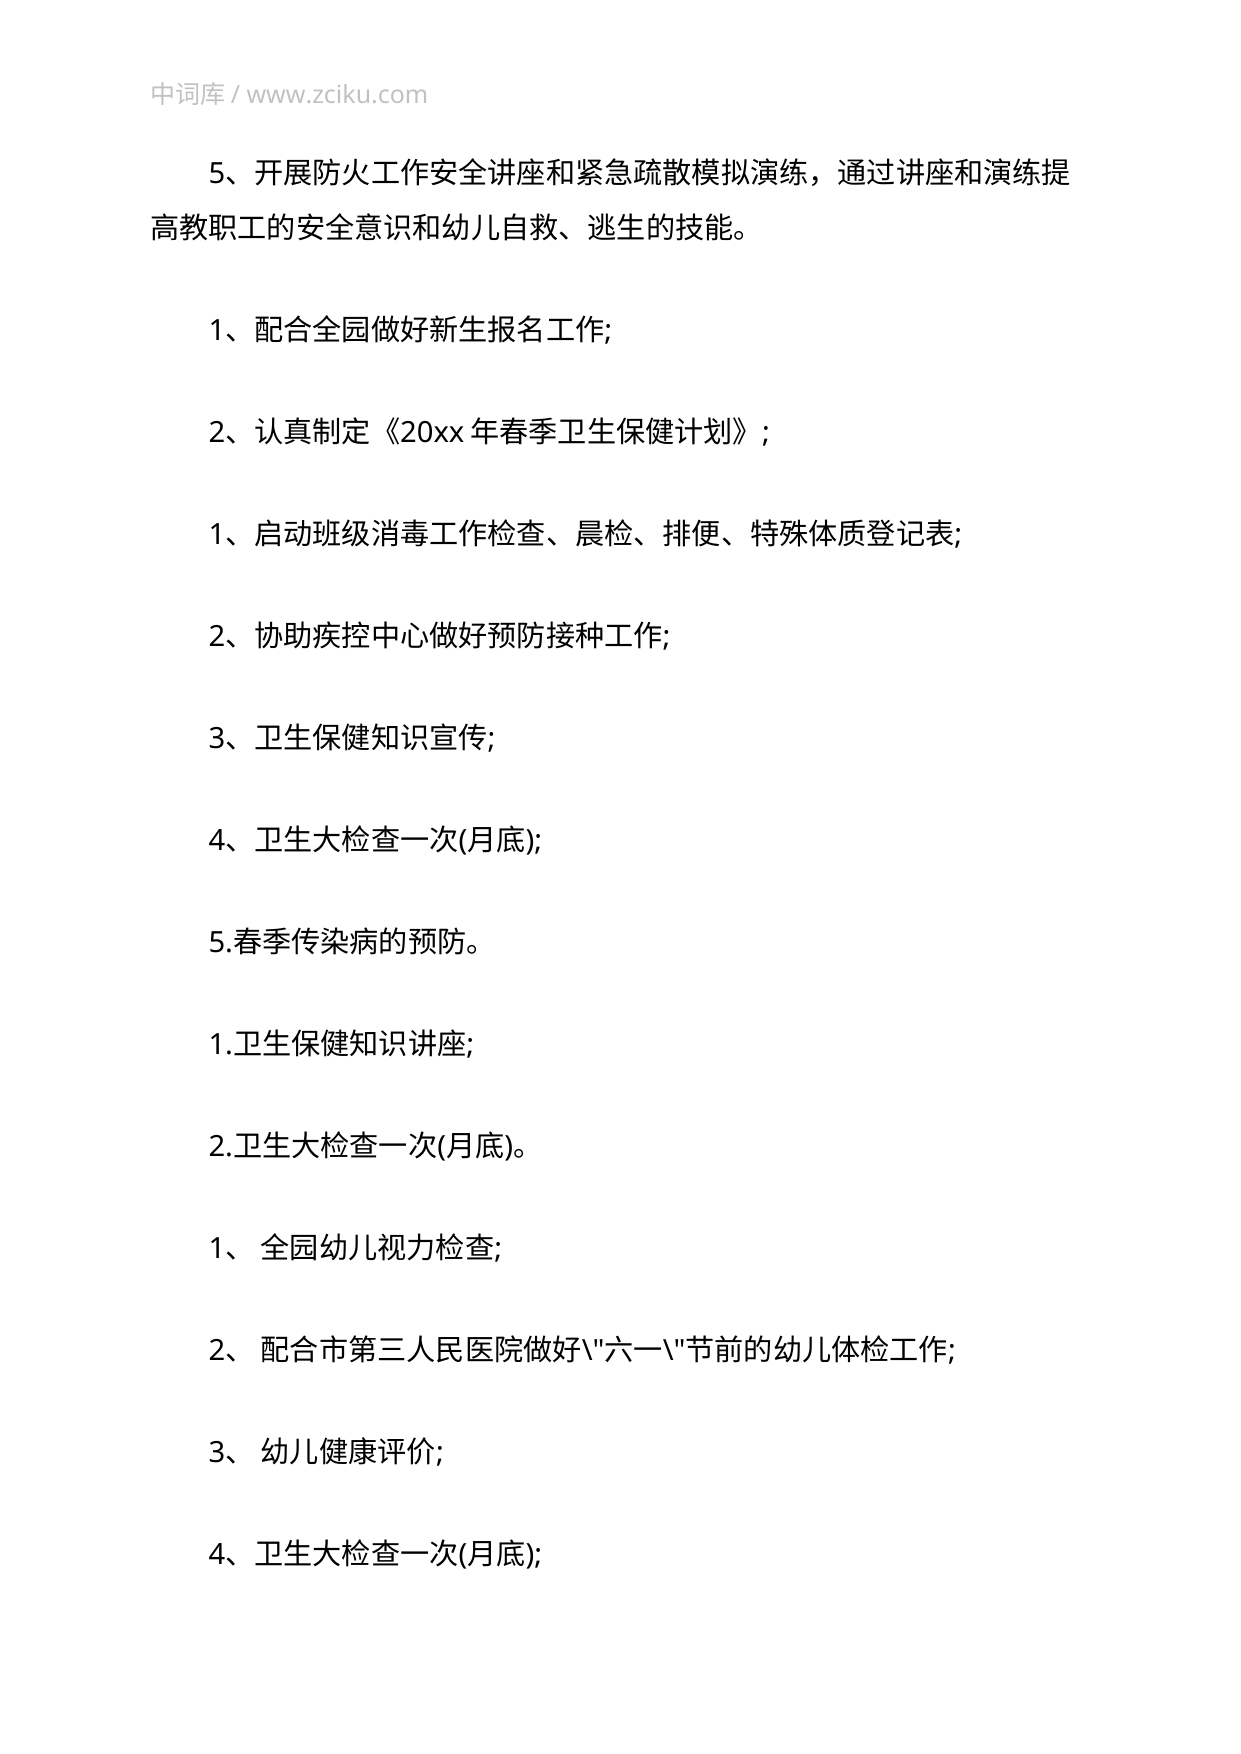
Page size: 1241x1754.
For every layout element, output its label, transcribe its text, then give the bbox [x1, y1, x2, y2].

text 2.卫生大检查一次(月底)。 [150, 1123, 1090, 1165]
text 3、卫生保健知识宣传; [150, 715, 1090, 757]
text 4、卫生大检查一次(月底); [150, 1531, 1090, 1573]
text 2、 配合市第三人民医院做好\"六一\"节前的幼儿体检工作; [150, 1327, 1090, 1369]
text 2、认真制定《20xx年春季卫生保健计划》; [150, 409, 1090, 451]
text 1、 全园幼儿视力检查; [150, 1224, 1090, 1267]
text 3、 幼儿健康评价; [150, 1428, 1090, 1471]
text 5、开展防火工作安全讲座和紧急疏散模拟演练，通过讲座和演练提高教职工的安全意识和幼儿自救、逃生的技能。 [150, 150, 1090, 247]
text 1、配合全园做好新生报名工作; [150, 307, 1090, 349]
text 5.春季传染病的预防。 [150, 919, 1090, 961]
text 4、卫生大检查一次(月底); [150, 817, 1090, 859]
text 2、协助疾控中心做好预防接种工作; [150, 613, 1090, 655]
text 1、启动班级消毒工作检查、晨检、排便、特殊体质登记表; [150, 511, 1090, 553]
text 1.卫生保健知识讲座; [150, 1021, 1090, 1063]
